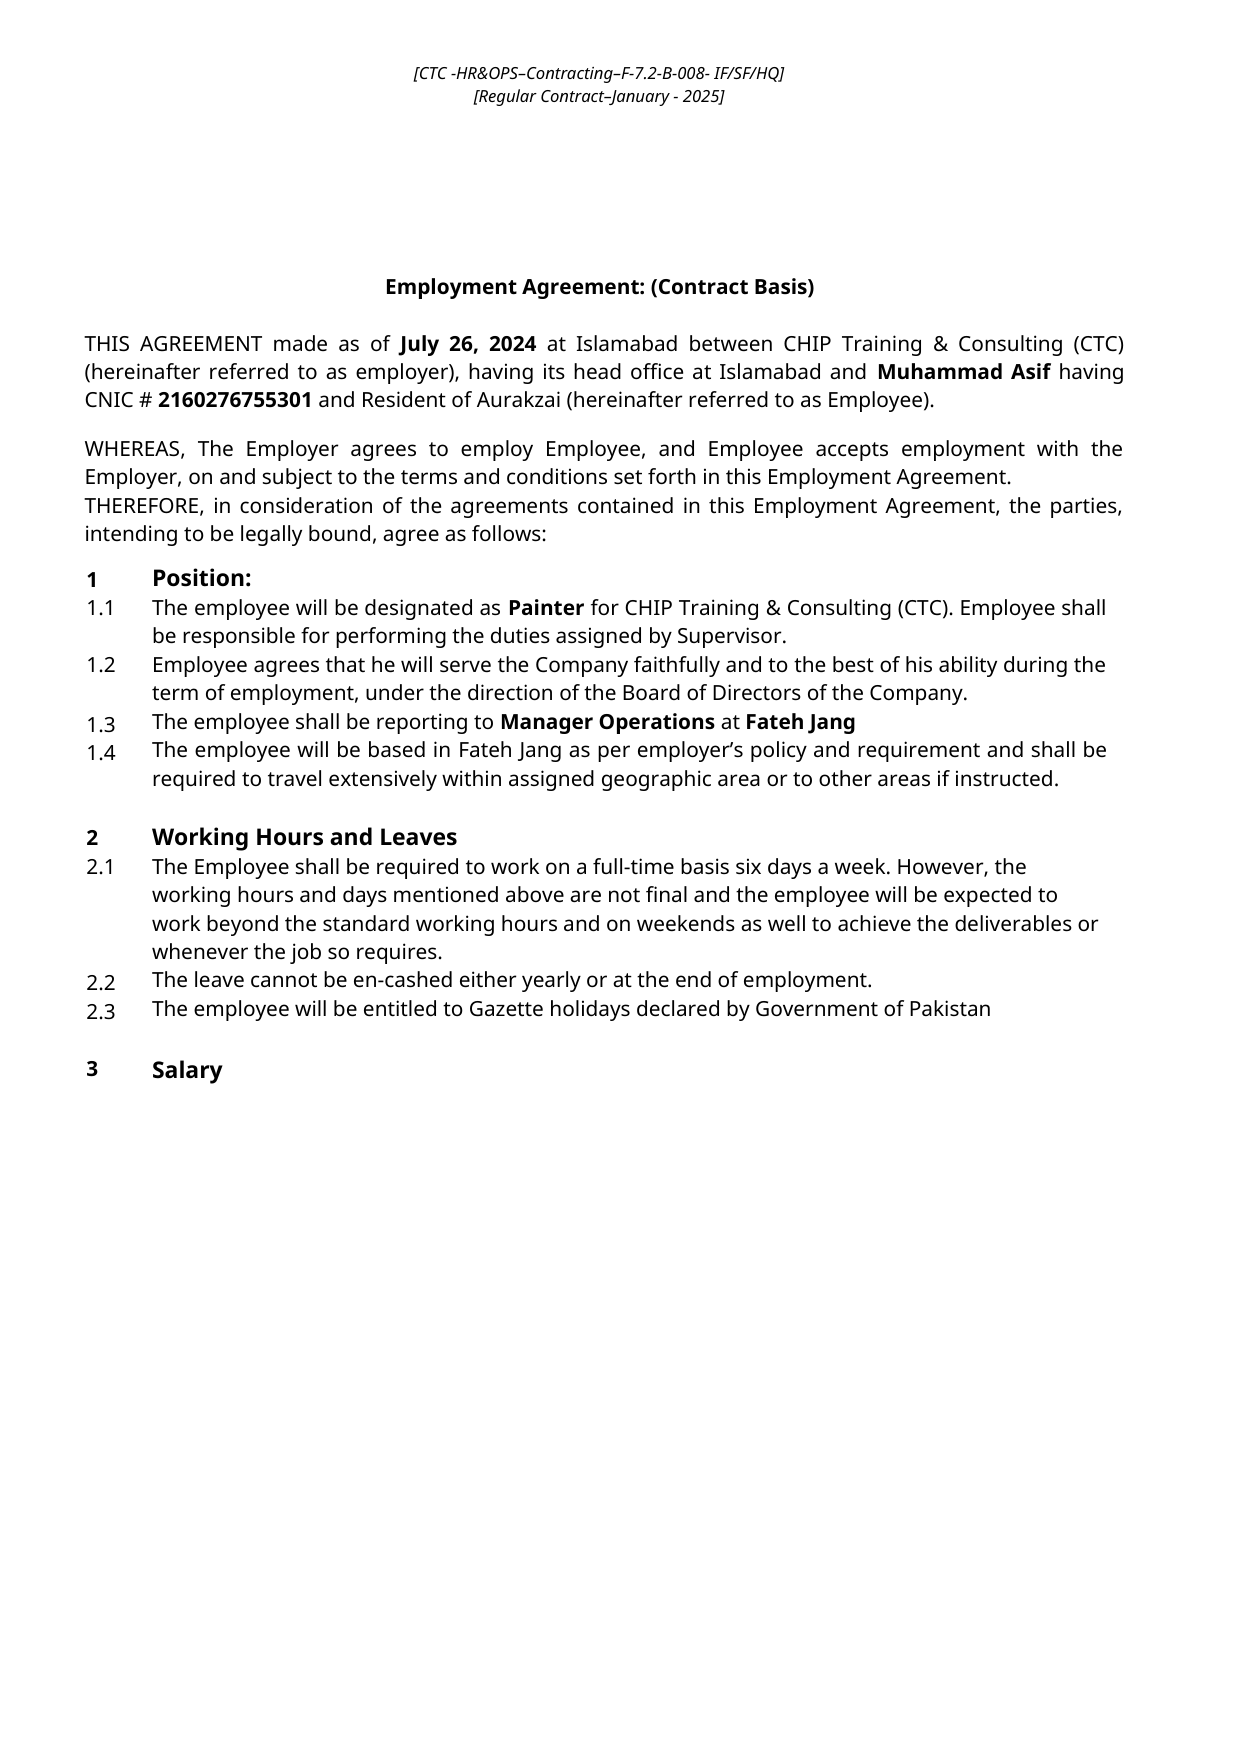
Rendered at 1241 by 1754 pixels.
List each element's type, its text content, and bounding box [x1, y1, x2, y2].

table_cell The employee will be designated as Painter for CHIP Training & Consulting (CTC). Employee shall be responsible for performing the duties assigned by Supervisor. [141, 593, 1119, 650]
table_cell 1.3 1.4 2 2.1 2.2 2.3 3 [75, 707, 141, 1085]
text Employment Agreement: (Contract Basis) [75, 272, 1125, 300]
text THIS AGREEMENT made as of July 26, 2024 at Islamabad between CHIP Training & Consulting () (hereinafter referred to as employer), having its head office at Islamabad and Muhammad Asif having CNIC # 2160276755301 and Resident of Aurakzai (hereinafter referred to as Employee). [84, 329, 1125, 414]
table_header 1 [75, 562, 141, 593]
table_cell The employee shall be reporting to Manager Operations at Fateh Jang The employee will be based in Fateh Jang as per employer’s policy and requirement and shall be required to travel extensively within assigned geographic area or to other areas if instructed. Working Hours and Leaves The Employee shall be required to work on a full-time basis six days a week. However, the working hours and days mentioned above are not final and the employee will be expected to work beyond the standard working hours and on weekends as well to achieve the deliverables or whenever the job so requires. The leave cannot be en-cashed either yearly or at the end of employment. The employee will be entitled to Gazette holidays declared by Government of Pakistan Salary [141, 707, 1119, 1085]
table_cell 1.1 [75, 593, 141, 650]
table_cell 1.2 [75, 650, 141, 707]
text WHEREAS, The Employer agrees to employ Employee, and Employee accepts employment with the Employer, on and subject to the terms and conditions set forth in this Employment Agreement. [84, 434, 1125, 491]
table_cell Employee agrees that he will serve the Company faithfully and to the best of his ability during the term of employment, under the direction of the Board of Directors of the Company. [141, 650, 1119, 707]
table_header Position: [141, 562, 1119, 593]
text THEREFORE, in consideration of the agreements contained in this Employment Agreement, the parties, intending to be legally bound, agree as follows: [84, 491, 1125, 548]
